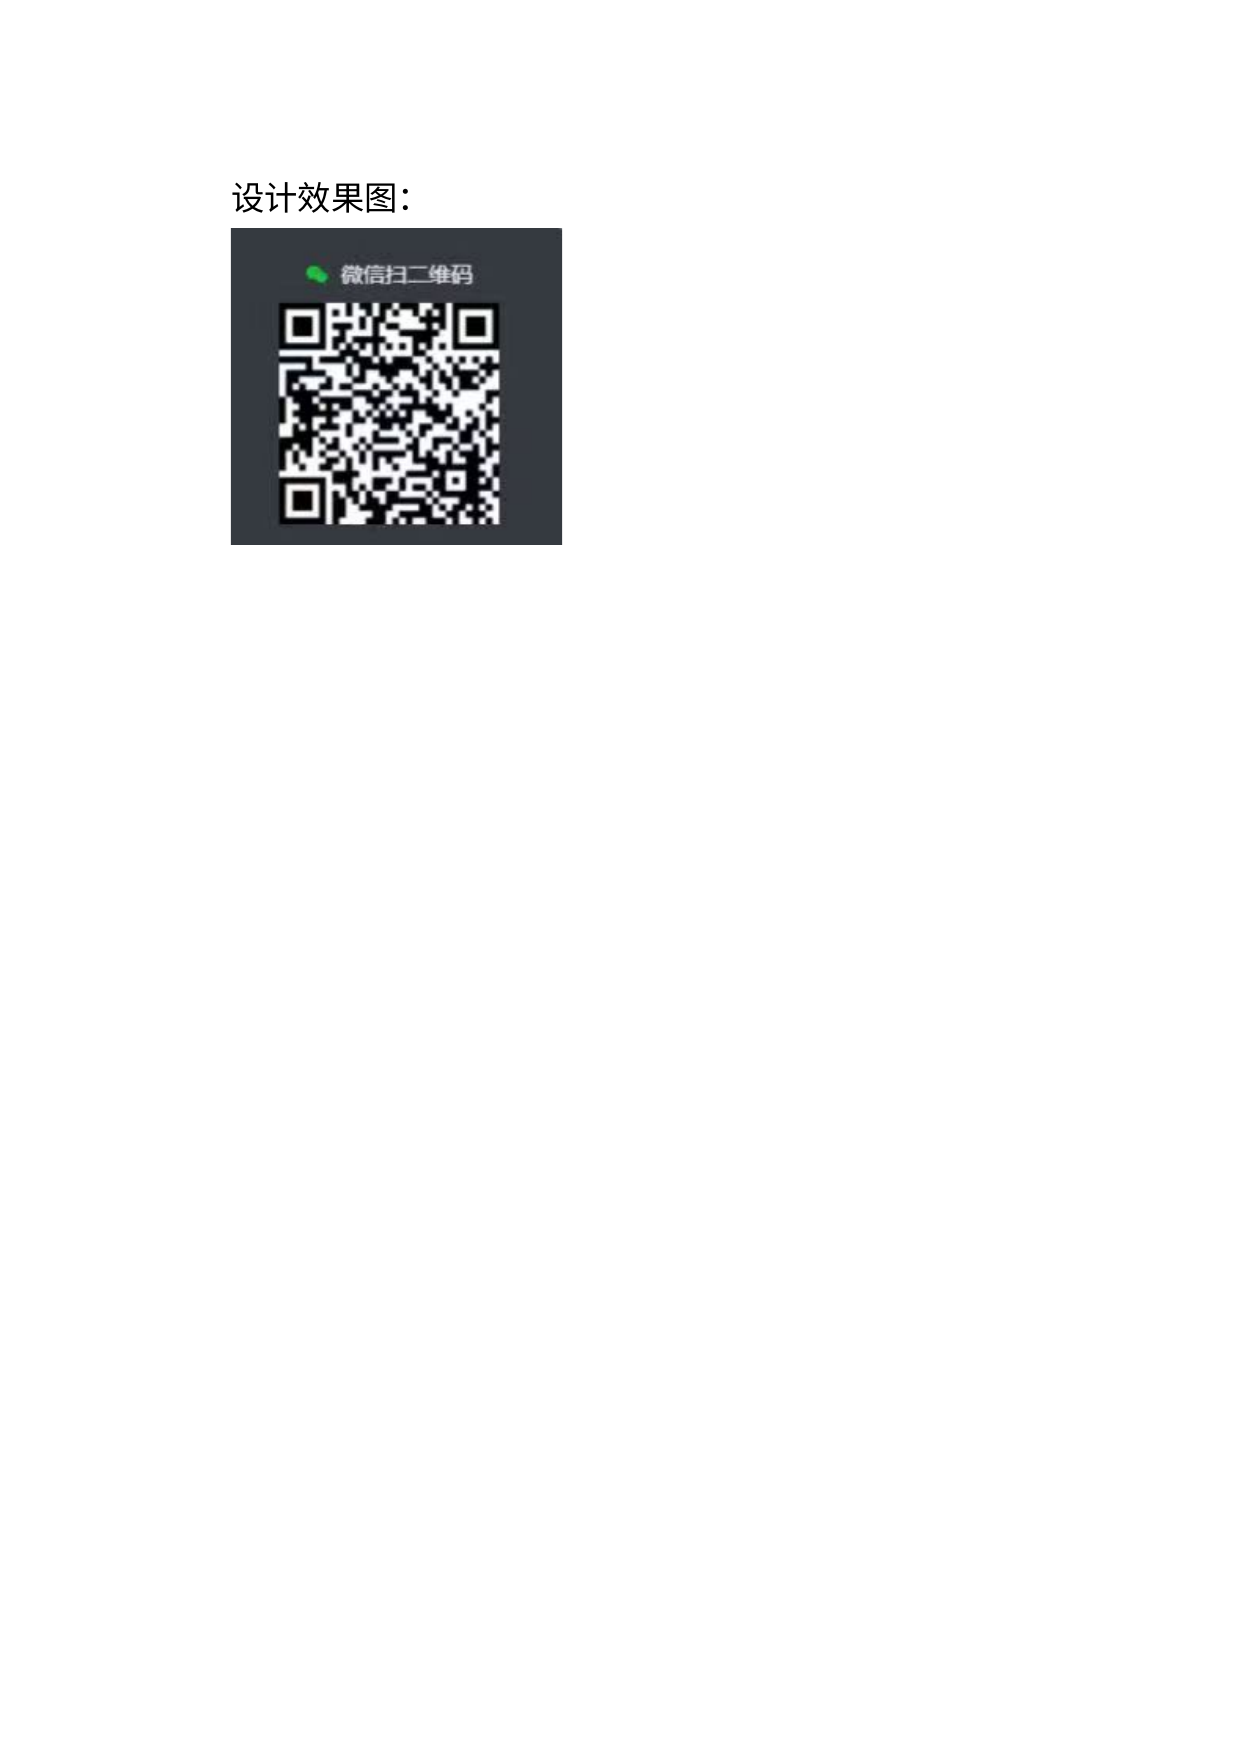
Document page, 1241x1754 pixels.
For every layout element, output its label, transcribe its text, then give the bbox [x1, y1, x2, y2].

text 设计效果图： [164, 162, 1076, 229]
picture [230, 228, 563, 545]
